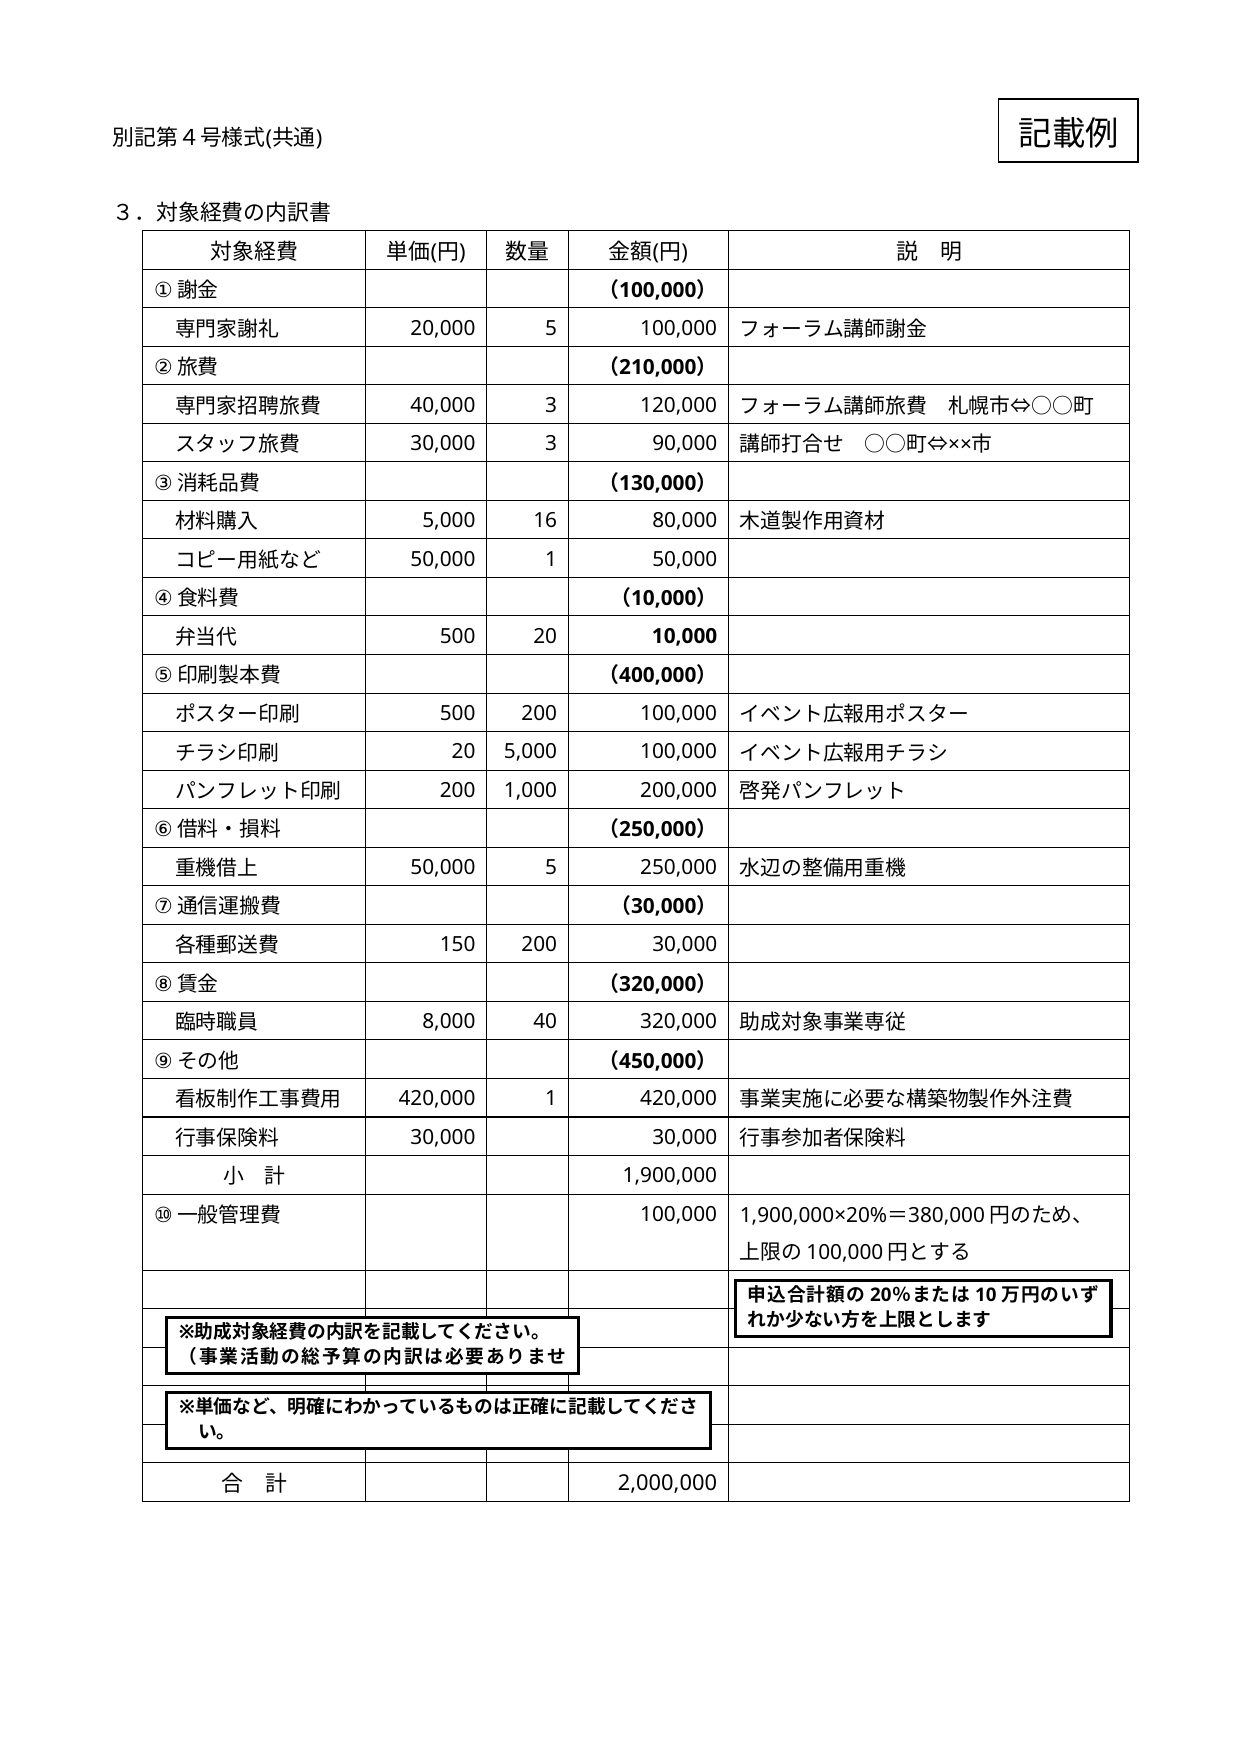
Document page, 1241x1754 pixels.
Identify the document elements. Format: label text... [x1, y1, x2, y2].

table_cell 420,000 [569, 1079, 728, 1116]
table_cell [487, 1463, 568, 1501]
table_cell 200,000 [569, 771, 728, 808]
table_cell イベント広報用チラシ [729, 732, 1129, 769]
table_cell [487, 270, 568, 307]
table_cell [487, 1386, 568, 1391]
table_cell 1 [487, 1079, 568, 1116]
table_cell （450,000） [569, 1040, 728, 1078]
table_cell （210,000） [569, 347, 728, 384]
table_cell 啓発パンフレット [729, 771, 1129, 808]
table_cell 合 計 [143, 1463, 365, 1501]
table_cell [729, 462, 1129, 500]
table_cell ⑤印刷製本費 [143, 655, 365, 692]
text ３．対象経費の内訳書 [112, 192, 1137, 230]
table_cell 250,000 [569, 848, 728, 885]
table_cell ②旅費 [143, 347, 365, 384]
table_cell 500 [366, 694, 486, 731]
table_cell 5,000 [487, 732, 568, 769]
table_cell [366, 1450, 486, 1462]
table_cell ①謝金 [143, 270, 365, 307]
table_cell [487, 963, 568, 1001]
table_cell フォーラム講師旅費 札幌市⇔○○町 [729, 385, 1129, 423]
table_cell [729, 1463, 1129, 1501]
table_cell 助成対象事業専従 [729, 1002, 1129, 1039]
table_cell 専門家謝礼 [143, 308, 365, 346]
table_cell [487, 809, 568, 847]
table_cell コピー用紙など [143, 539, 365, 577]
table_cell [487, 655, 568, 692]
table_cell 100,000 [569, 694, 728, 731]
table_cell [729, 963, 1129, 1001]
table_cell 10,000 [569, 616, 728, 654]
table_cell [487, 1195, 568, 1269]
table_cell ポスター印刷 [143, 694, 365, 731]
table_cell 16 [487, 501, 568, 538]
table_cell 30,000 [569, 925, 728, 962]
table_cell [366, 886, 486, 924]
table_cell [729, 270, 1129, 307]
table_cell ⑥借料・損料 [143, 809, 365, 847]
table_cell 200 [487, 694, 568, 731]
table_cell [729, 1156, 1129, 1193]
table_cell 3 [487, 424, 568, 461]
table_cell （250,000） [569, 809, 728, 847]
table_cell 100,000 [569, 308, 728, 346]
table_cell 120,000 [569, 385, 728, 423]
table_cell 小 計 [143, 1156, 365, 1193]
table_cell 5 [487, 848, 568, 885]
table_cell 8,000 [366, 1002, 486, 1039]
table_cell [366, 1040, 486, 1078]
table_cell [366, 1195, 486, 1269]
text 別記第４号様式(共通) [112, 117, 998, 155]
table_cell [729, 655, 1129, 692]
table_cell 3 [487, 385, 568, 423]
table_cell 30,000 [366, 424, 486, 461]
table_cell 1 [487, 539, 568, 577]
table_cell 重機借上 [143, 848, 365, 885]
table_cell [569, 1386, 728, 1424]
table_cell [729, 925, 1129, 962]
table_header 単価(円) [366, 231, 486, 268]
table_header 数量 [487, 231, 568, 268]
table_cell 20 [366, 732, 486, 769]
table_cell ⑩一般管理費 [143, 1195, 365, 1269]
table_cell 100,000 [569, 732, 728, 769]
table_cell [487, 1040, 568, 1078]
table_cell 弁当代 [143, 616, 365, 654]
table_cell 80,000 [569, 501, 728, 538]
table_cell [366, 1375, 486, 1385]
table_cell [487, 578, 568, 615]
table_cell [569, 1425, 728, 1462]
table_cell [487, 347, 568, 384]
table_cell 420,000 [366, 1079, 486, 1116]
table_cell ③消耗品費 [143, 462, 365, 500]
table_cell [729, 347, 1129, 384]
table_cell [729, 1425, 1129, 1462]
table_cell 50,000 [569, 539, 728, 577]
table_cell [366, 1156, 486, 1193]
table_cell チラシ印刷 [143, 732, 365, 769]
table_cell 木道製作用資材 [729, 501, 1129, 538]
table_header 対象経費 [143, 231, 365, 268]
table_cell 2,000,000 [569, 1463, 728, 1501]
table_cell [366, 655, 486, 692]
table_cell 40 [487, 1002, 568, 1039]
table_cell 30,000 [366, 1118, 486, 1155]
table_cell イベント広報用ポスター [729, 694, 1129, 731]
table_cell [729, 578, 1129, 615]
table_cell [366, 578, 486, 615]
table_cell [569, 1271, 728, 1308]
table_cell 90,000 [569, 424, 728, 461]
table_cell [143, 1309, 365, 1347]
table_cell [487, 462, 568, 500]
table_cell パンフレット印刷 [143, 771, 365, 808]
table_header 金額(円) [569, 231, 728, 268]
table_cell [487, 1156, 568, 1193]
table_cell フォーラム講師謝金 [729, 308, 1129, 346]
table_cell [729, 1271, 1129, 1308]
table_cell ⑨その他 [143, 1040, 365, 1078]
table_cell [366, 347, 486, 384]
table_cell [729, 539, 1129, 577]
table_cell 5 [487, 308, 568, 346]
table_cell [729, 1386, 1129, 1424]
table_cell 看板制作工事費用 [143, 1079, 365, 1116]
table_cell [143, 1271, 365, 1308]
table_cell [729, 1040, 1129, 1078]
table_cell [143, 1386, 365, 1424]
table_cell [366, 1386, 486, 1391]
table_cell [143, 1348, 365, 1385]
table_cell [729, 1309, 1129, 1347]
table_cell [487, 1118, 568, 1155]
table_cell 1,900,000×20%＝380,000円のため、 上限の100,000円とする [729, 1195, 1129, 1269]
table_cell 20 [487, 616, 568, 654]
table_cell [366, 809, 486, 847]
table_cell 320,000 [569, 1002, 728, 1039]
table_cell 150 [366, 925, 486, 962]
table_cell ⑦通信運搬費 [143, 886, 365, 924]
table_cell 臨時職員 [143, 1002, 365, 1039]
table_cell 40,000 [366, 385, 486, 423]
table_cell [729, 809, 1129, 847]
table_cell （100,000） [569, 270, 728, 307]
table_cell 1,900,000 [569, 1156, 728, 1193]
table_cell [366, 1463, 486, 1501]
table_cell [569, 1309, 728, 1347]
table_cell 500 [366, 616, 486, 654]
table_cell 50,000 [366, 848, 486, 885]
table_header 説 明 [729, 231, 1129, 268]
table_cell （320,000） [569, 963, 728, 1001]
table_cell 事業実施に必要な構築物製作外注費 [729, 1079, 1129, 1116]
table_cell （130,000） [569, 462, 728, 500]
table_cell [487, 1375, 568, 1385]
table_cell 行事参加者保険料 [729, 1118, 1129, 1155]
table_cell [487, 1450, 568, 1462]
table_cell 50,000 [366, 539, 486, 577]
table_cell [366, 963, 486, 1001]
table_cell [487, 886, 568, 924]
table_cell 水辺の整備用重機 [729, 848, 1129, 885]
table_cell 200 [366, 771, 486, 808]
table_cell 材料購入 [143, 501, 365, 538]
table_cell ④食料費 [143, 578, 365, 615]
table_cell [366, 1309, 486, 1316]
table_cell [569, 1348, 728, 1385]
table_cell 30,000 [569, 1118, 728, 1155]
table_cell 5,000 [366, 501, 486, 538]
table_cell [366, 462, 486, 500]
table_cell 講師打合せ ○○町⇔××市 [729, 424, 1129, 461]
table_cell スタッフ旅費 [143, 424, 365, 461]
table_cell （400,000） [569, 655, 728, 692]
table_cell （30,000） [569, 886, 728, 924]
table_cell 行事保険料 [143, 1118, 365, 1155]
table_cell [487, 1309, 568, 1316]
table_cell [729, 1348, 1129, 1385]
table_cell [366, 270, 486, 307]
table_cell 100,000 [569, 1195, 728, 1269]
table_cell [143, 1425, 365, 1462]
table_cell （10,000） [569, 578, 728, 615]
table_cell 専門家招聘旅費 [143, 385, 365, 423]
table_cell 20,000 [366, 308, 486, 346]
table_cell [729, 886, 1129, 924]
table_cell 1,000 [487, 771, 568, 808]
table_cell [366, 1271, 486, 1308]
table_cell 200 [487, 925, 568, 962]
table_cell 各種郵送費 [143, 925, 365, 962]
table_cell [729, 616, 1129, 654]
table_cell ⑧賃金 [143, 963, 365, 1001]
table_cell [487, 1271, 568, 1308]
